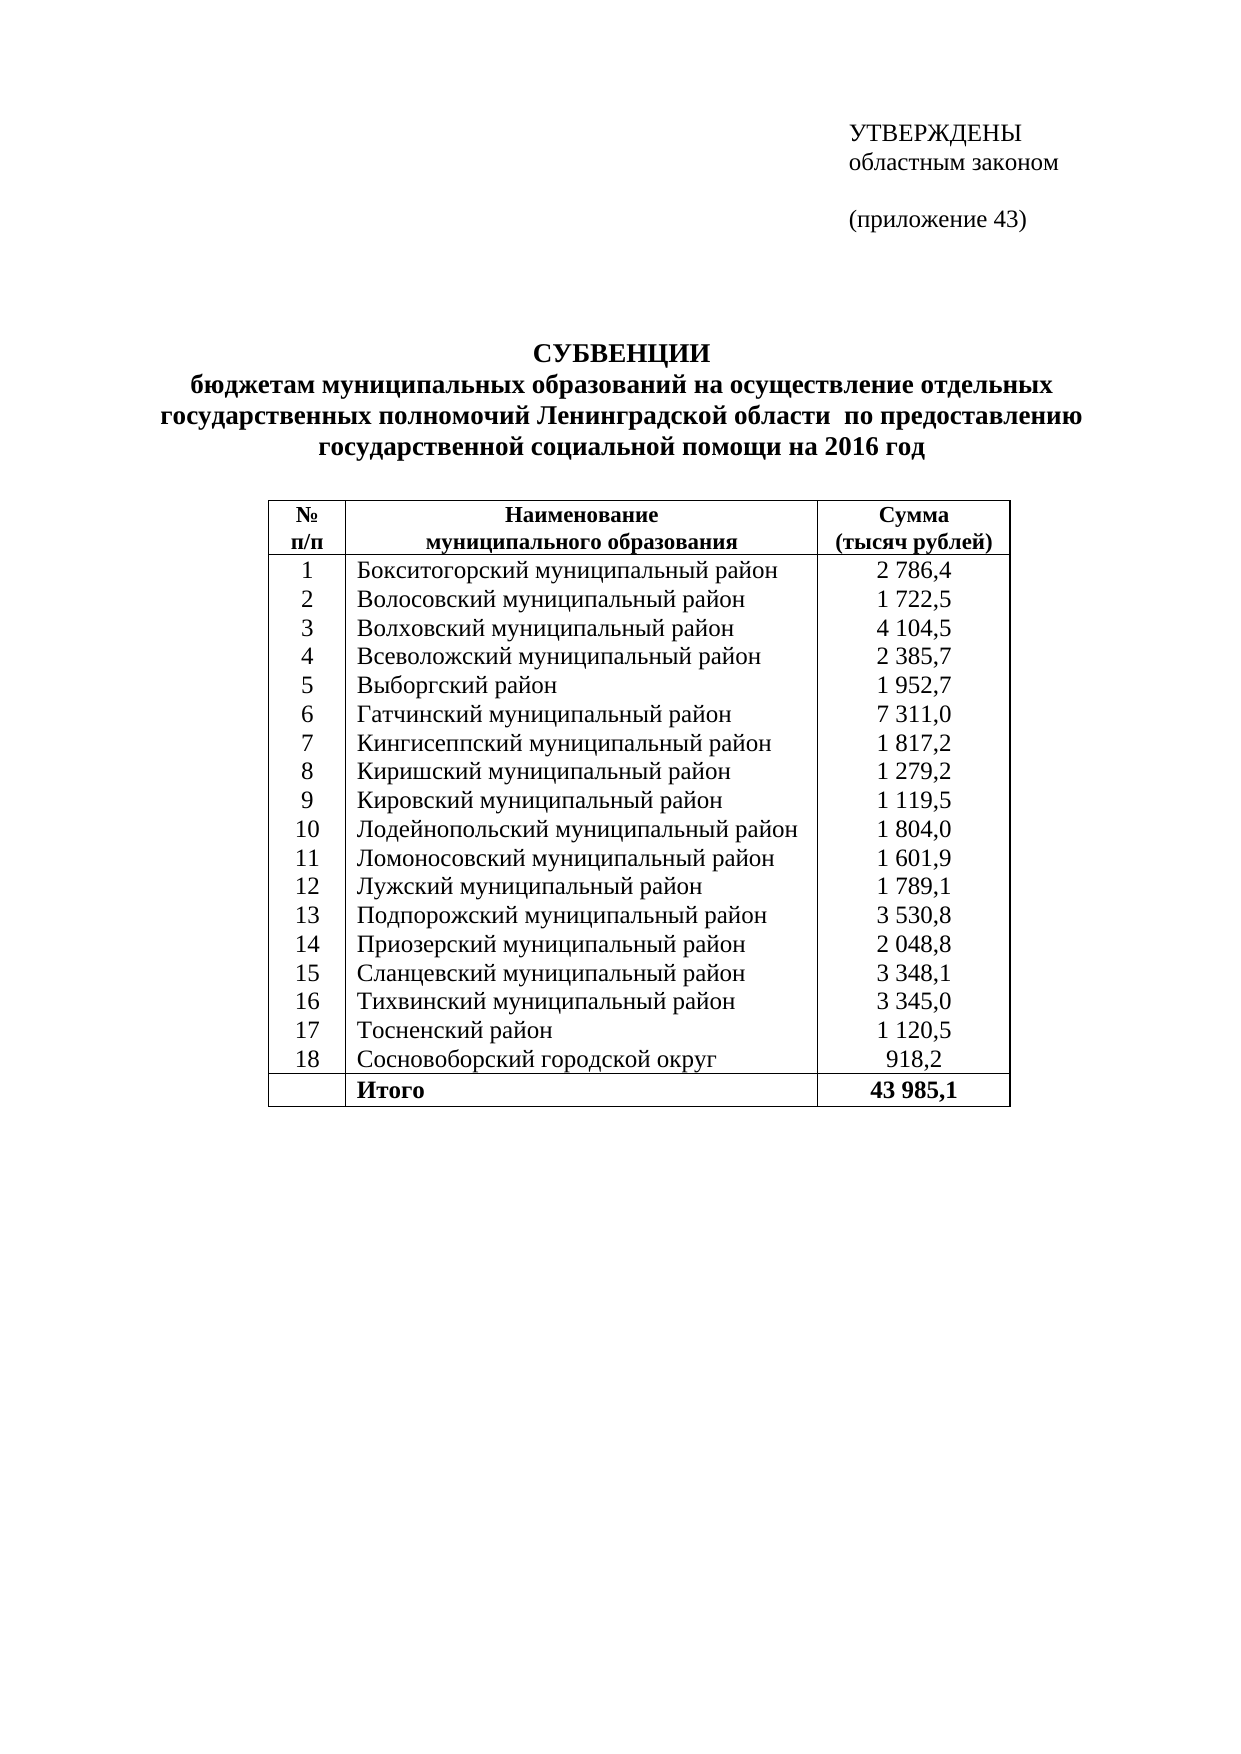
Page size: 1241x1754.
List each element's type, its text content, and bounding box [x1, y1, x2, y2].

table_cell Киришский муниципальный район [346, 756, 817, 785]
table_cell 2 048,8 [818, 929, 1009, 958]
table_cell Ломоносовский муниципальный район [346, 843, 817, 871]
table_cell 16 [269, 986, 345, 1015]
table_cell 17 [269, 1015, 345, 1044]
table_cell Подпорожский муниципальный район [346, 900, 817, 929]
table_header СУБВЕНЦИИ бюджетам муниципальных образований на осуществление отдельных государственных полномочий Ленинградской области по предоставлению государственной социальной помощи на 2016 год [135, 337, 1108, 467]
table_cell 1 279,2 [818, 756, 1009, 785]
table_cell 1 789,1 [818, 871, 1009, 900]
table_cell 12 [269, 871, 345, 900]
table_cell [269, 1074, 345, 1106]
table_cell 1 952,7 [818, 670, 1009, 699]
table_cell 7 311,0 [818, 699, 1009, 728]
table_header № п/п [269, 501, 345, 554]
table_cell Бокситогорский муниципальный район [346, 555, 817, 584]
table_cell 2 786,4 [818, 555, 1009, 584]
table_cell Всеволожский муниципальный район [346, 641, 817, 670]
table_cell 13 [269, 900, 345, 929]
table_cell 43 985,1 [818, 1074, 1009, 1106]
table_cell Волховский муниципальный район [346, 613, 817, 641]
table_cell Тосненский район [346, 1015, 817, 1044]
table_cell 3 [269, 613, 345, 641]
table_cell 4 [269, 641, 345, 670]
table_cell 6 [269, 699, 345, 728]
table_cell Сланцевский муниципальный район [346, 958, 817, 986]
table_cell 14 [269, 929, 345, 958]
table_cell 15 [269, 958, 345, 986]
table_cell 9 [269, 785, 345, 814]
table_cell 1 817,2 [818, 728, 1009, 756]
table_cell 1 804,0 [818, 814, 1009, 843]
table_header УТВЕРЖДЕНЫ областным законом (приложение 43) [135, 118, 1140, 236]
table_cell 3 345,0 [818, 986, 1009, 1015]
table_cell 5 [269, 670, 345, 699]
table_cell 1 119,5 [818, 785, 1009, 814]
table_cell 918,2 [818, 1044, 1009, 1073]
table_cell Итого [346, 1074, 817, 1106]
table_header Сумма (тысяч рублей) [818, 501, 1009, 554]
table_cell Волосовский муниципальный район [346, 584, 817, 613]
table_cell Приозерский муниципальный район [346, 929, 817, 958]
table_cell 3 530,8 [818, 900, 1009, 929]
table_cell 4 104,5 [818, 613, 1009, 641]
table_cell Гатчинский муниципальный район [346, 699, 817, 728]
table_cell 3 348,1 [818, 958, 1009, 986]
table_cell Выборгский район [346, 670, 817, 699]
table_cell 18 [269, 1044, 345, 1073]
table_header Наименование муниципального образования [346, 501, 817, 554]
table_cell 2 [269, 584, 345, 613]
table_cell Лодейнопольский муниципальный район [346, 814, 817, 843]
table_cell 1 722,5 [818, 584, 1009, 613]
table_cell 8 [269, 756, 345, 785]
table_cell Кингисеппский муниципальный район [346, 728, 817, 756]
table_cell Сосновоборский городской округ [346, 1044, 817, 1073]
table_cell Тихвинский муниципальный район [346, 986, 817, 1015]
table_cell 1 120,5 [818, 1015, 1009, 1044]
table_cell 1 601,9 [818, 843, 1009, 871]
table_cell 2 385,7 [818, 641, 1009, 670]
table_cell 10 [269, 814, 345, 843]
table_cell Кировский муниципальный район [346, 785, 817, 814]
table_cell 11 [269, 843, 345, 871]
table_cell 7 [269, 728, 345, 756]
table_cell Лужский муниципальный район [346, 871, 817, 900]
table_cell 1 [269, 555, 345, 584]
